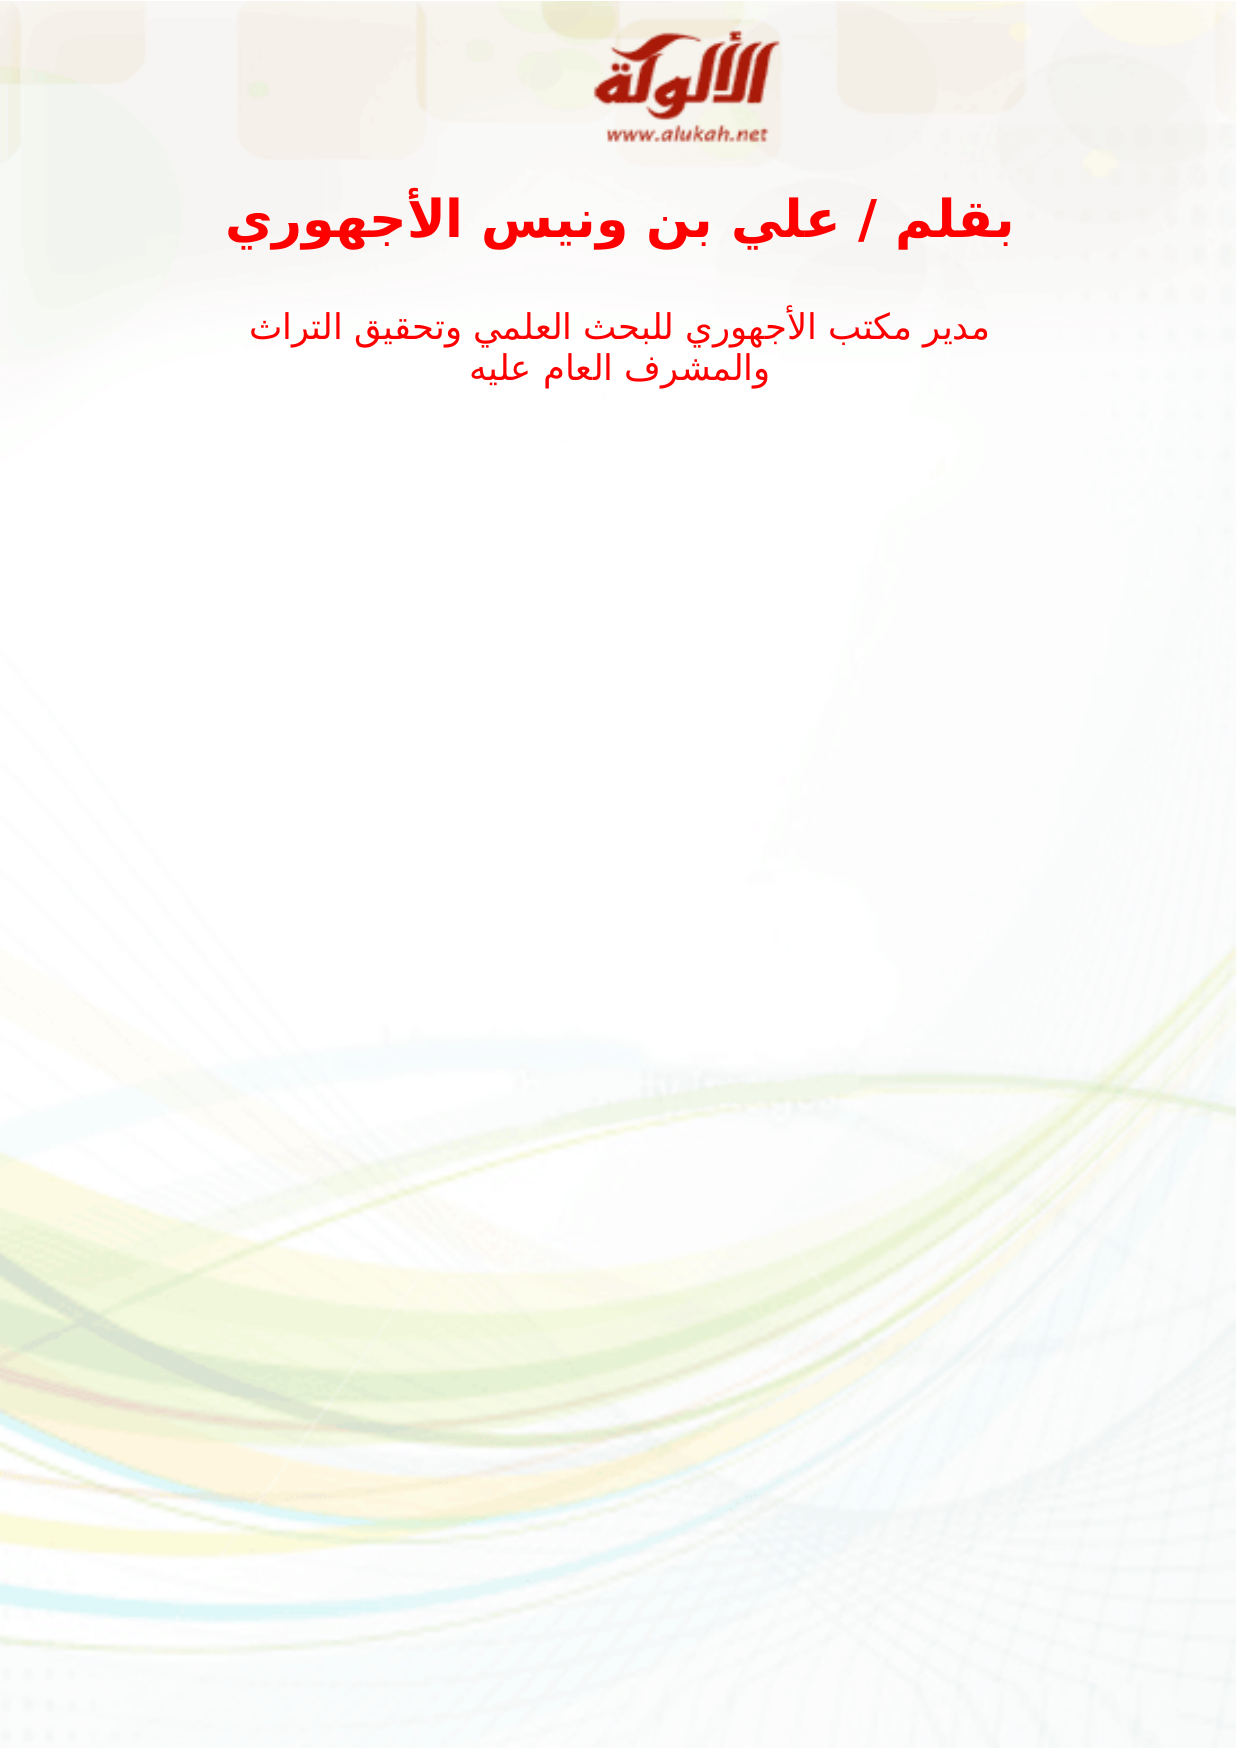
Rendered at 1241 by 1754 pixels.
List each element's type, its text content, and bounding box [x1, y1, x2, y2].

text مدير مكتب الأجهوري للبحث العلمي وتحقيق التراث والمشرف العام عليه [187, 307, 1053, 389]
picture [0, 1, 1237, 1748]
text بقلم / علي بن ونيس الأجهوري [187, 189, 1053, 250]
